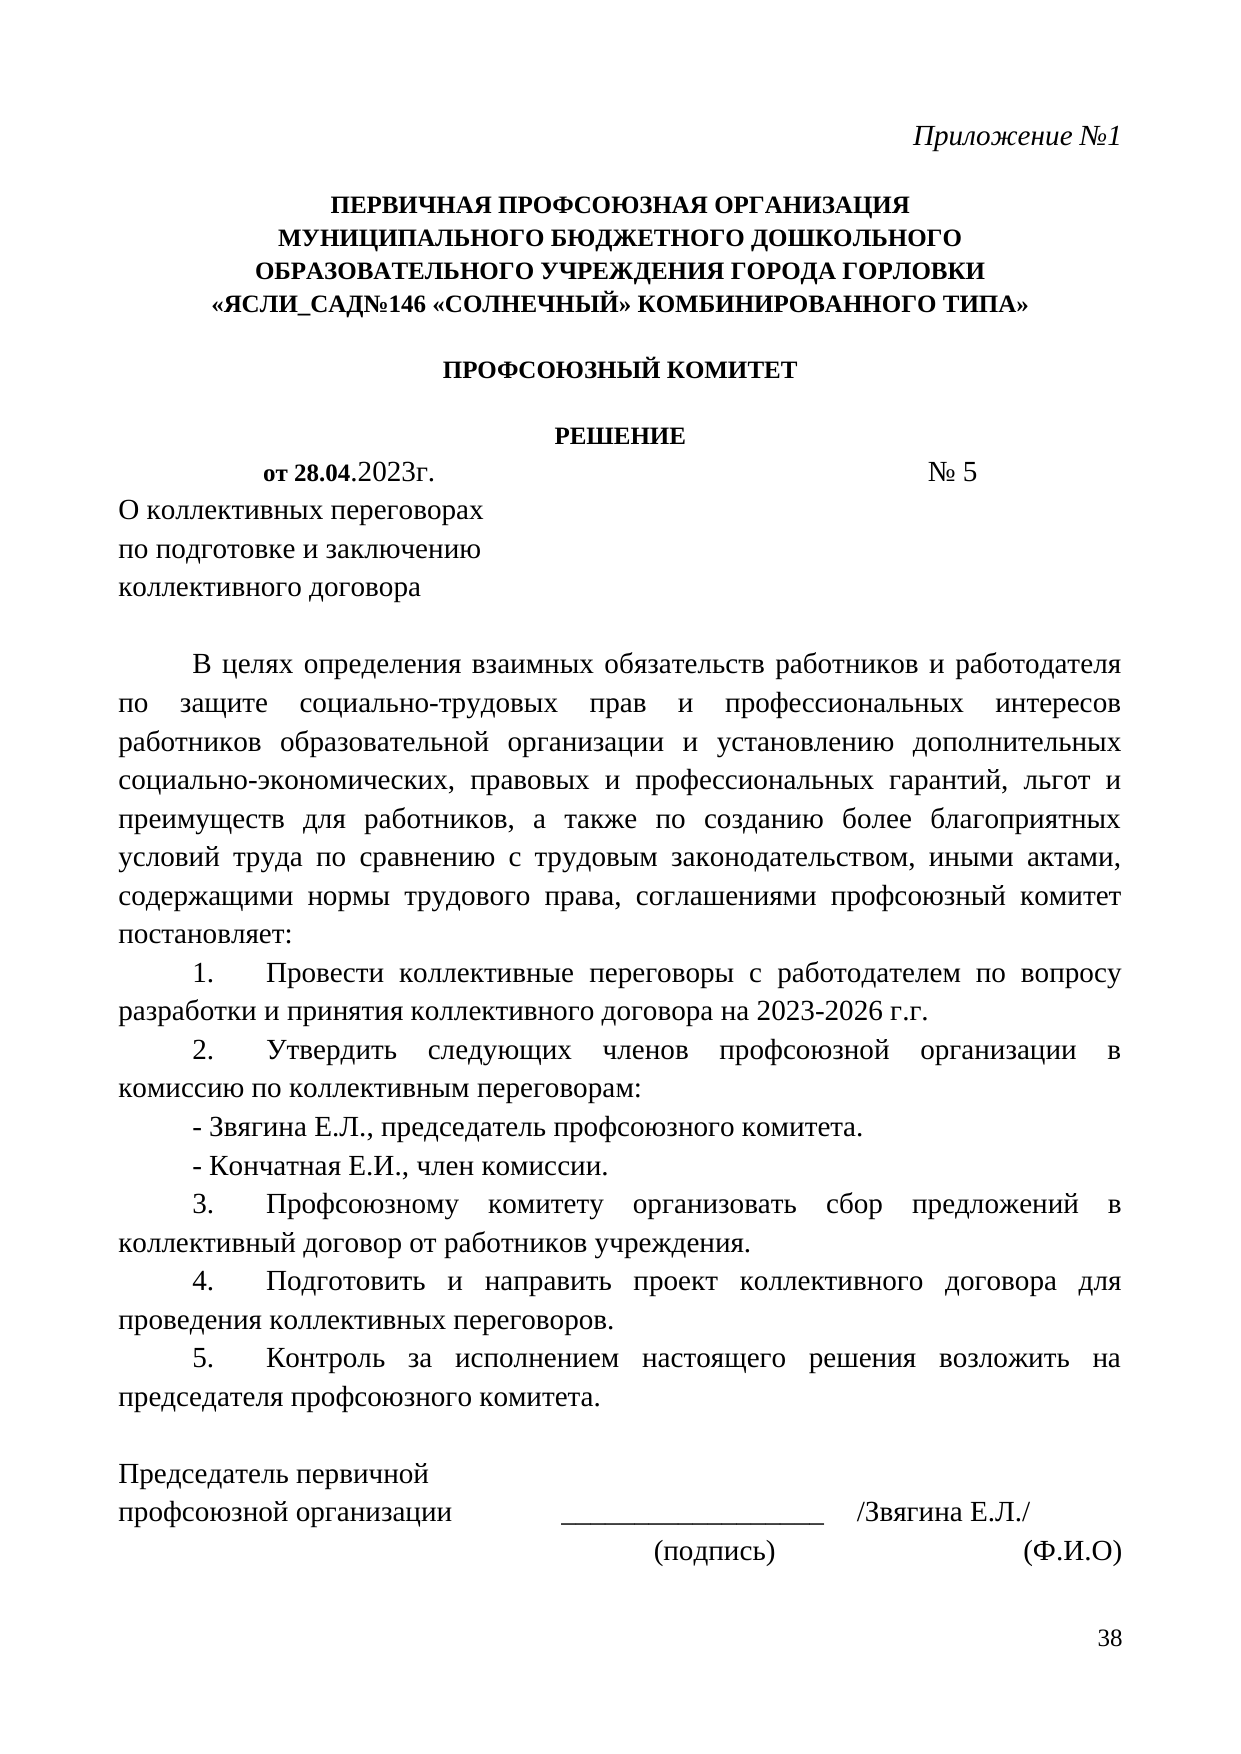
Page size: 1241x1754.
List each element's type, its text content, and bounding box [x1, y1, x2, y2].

text О коллективных переговорах [118, 492, 1122, 526]
text профсоюзной организации __________________ /Звягина Е.Л./ [118, 1494, 1122, 1528]
text ОБРАЗОВАТЕЛЬНОГО УЧРЕЖДЕНИЯ ГОРОДА ГОРЛОВКИ [118, 256, 1122, 284]
text Председатель первичной [118, 1456, 1122, 1489]
list Контроль за исполнением настоящего решения возложить на председателя профсоюзного комитета. [118, 1340, 1122, 1412]
text РЕШЕНИЕ [118, 421, 1122, 450]
list Утвердить следующих членов профсоюзной организации в комиссию по коллективным переговорам: [118, 1032, 1122, 1104]
list Подготовить и направить проект коллективного договора для проведения коллективных переговоров. [118, 1263, 1122, 1335]
text от 28.04.2023г. № 5 [118, 454, 1122, 487]
text - Кончатная Е.И., член комиссии. [118, 1148, 1122, 1181]
text по подготовке и заключению [118, 531, 1122, 564]
text Приложение №1 [118, 118, 1122, 152]
text - Звягина Е.Л., председатель профсоюзного комитета. [118, 1109, 1122, 1143]
text В целях определения взаимных обязательств работников и работодателя по защите социально-трудовых прав и профессиональных интересов работников образовательной организации и установлению дополнительных социально-экономических, правовых и профессиональных гарантий, льгот и преимуществ для работников, а также по созданию более благоприятных условий труда по сравнению с трудовым законодательством, иными актами, содержащими нормы трудового права, соглашениями профсоюзный комитет постановляет: [118, 647, 1122, 950]
text МУНИЦИПАЛЬНОГО БЮДЖЕТНОГО ДОШКОЛЬНОГО [118, 223, 1122, 252]
list Провести коллективные переговоры с работодателем по вопросу разработки и принятия коллективного договора на 2023-2026 г.г. [118, 955, 1122, 1027]
text ПРОФСОЮЗНЫЙ КОМИТЕТ [118, 355, 1122, 384]
list Профсоюзному комитету организовать сбор предложений в коллективный договор от работников учреждения. [118, 1186, 1122, 1258]
text коллективного договора [118, 569, 1122, 603]
text «ЯСЛИ_САД№146 «СОЛНЕЧНЫЙ» КОМБИНИРОВАННОГО ТИПА» [118, 289, 1122, 318]
text ПЕРВИЧНАЯ ПРОФСОЮЗНАЯ ОРГАНИЗАЦИЯ [118, 190, 1122, 218]
text (подпись) (Ф.И.О) [339, 1533, 1122, 1567]
